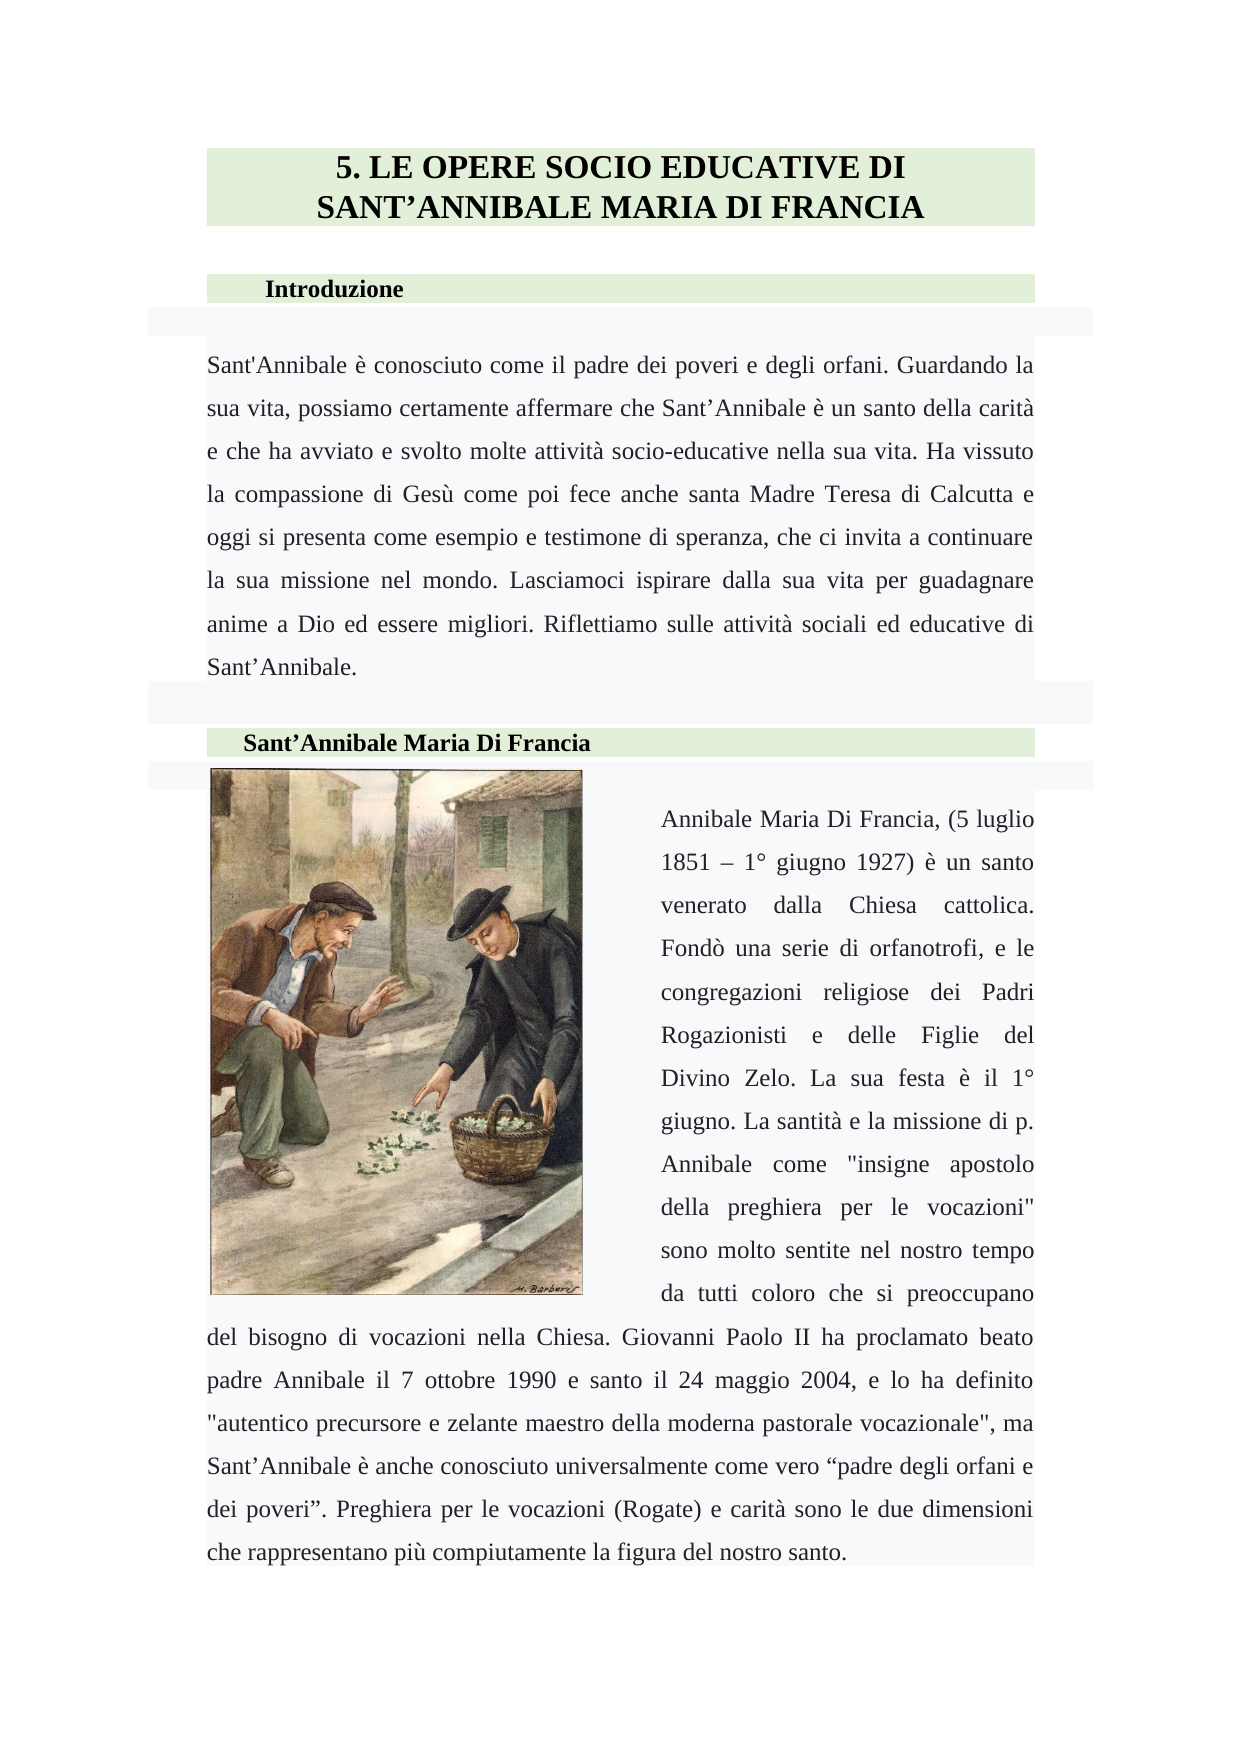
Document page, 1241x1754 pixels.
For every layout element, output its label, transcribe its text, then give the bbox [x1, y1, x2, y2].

text Sant’Annibale Maria Di Francia [207, 728, 1035, 757]
picture [210, 768, 583, 1295]
text Introduzione [207, 274, 1035, 303]
list SANT’ANNIBALE MARIA DI FRANCIA [207, 188, 1035, 226]
list 5. LE OPERE SOCIO EDUCATIVE DI [207, 148, 1035, 186]
text Sant'Annibale è conosciuto come il padre dei poveri e degli orfani. Guardando la sua vita, possiamo certamente affermare che Sant’Annibale è un santo della carità e che ha avviato e svolto molte attività socio-educative nella sua vita. Ha vissuto la compassione di Gesù come poi fece anche santa Madre Teresa di Calcutta e oggi si presenta come esempio e testimone di speranza, che ci invita a continuare la sua missione nel mondo. Lasciamoci ispirare dalla sua vita per guadagnare anime a Dio ed essere migliori. Riflettiamo sulle attività sociali ed educative di Sant’Annibale. [207, 350, 1035, 681]
